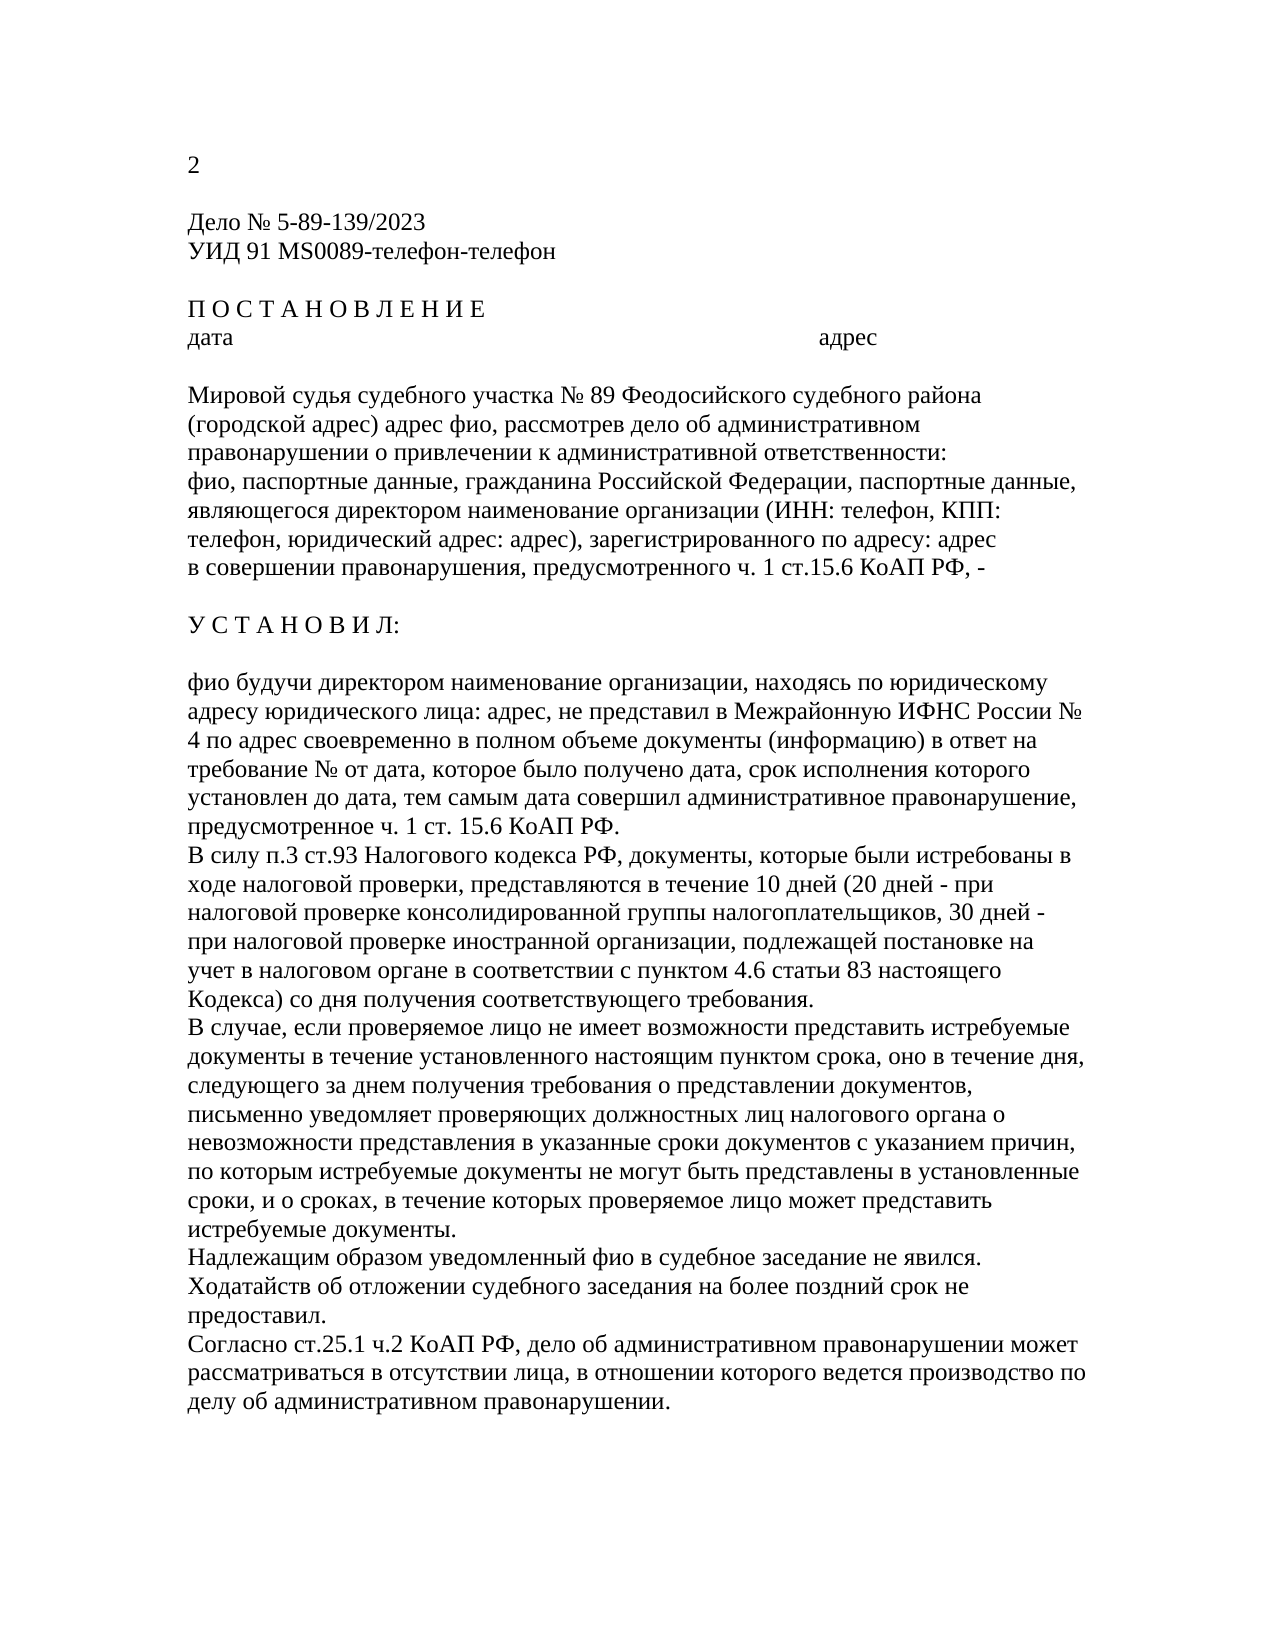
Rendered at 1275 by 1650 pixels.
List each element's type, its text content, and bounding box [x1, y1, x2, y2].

text Дело № 5-89-139/2023 [187, 207, 1087, 236]
text дата адрес [187, 322, 1087, 351]
text УИД 91 МS0089-телефон-телефон [187, 236, 1087, 265]
text Мировой судья судебного участка № 89 Феодосийского судебного района (городской адрес) адрес фио, рассмотрев дело об административном правонарушении о привлечении к административной ответственности: [187, 380, 1087, 466]
text В силу п.3 ст.93 Налогового кодекса РФ, документы, которые были истребованы в ходе налоговой проверки, представляются в течение 10 дней (20 дней - при налоговой проверке консолидированной группы налогоплательщиков, 30 дней - при налоговой проверке иностранной организации, подлежащей постановке на учет в налоговом органе в соответствии с пунктом 4.6 статьи 83 настоящего Кодекса) со дня получения соответствующего требования. [187, 840, 1087, 1012]
text Согласно ст.25.1 ч.2 КоАП РФ, дело об административном правонарушении может рассматриваться в отсутствии лица, в отношении которого ведется производство по делу об административном правонарушении. [187, 1329, 1087, 1415]
text В случае, если проверяемое лицо не имеет возможности представить истребуемые документы в течение установленного настоящим пунктом срока, оно в течение дня, следующего за днем получения требования о представлении документов, письменно уведомляет проверяющих должностных лиц налогового органа о невозможности представления в указанные сроки документов с указанием причин, по которым истребуемые документы не могут быть представлены в установленные сроки, и о сроках, в течение которых проверяемое лицо может представить истребуемые документы. [187, 1012, 1087, 1242]
text 2 [187, 150, 1087, 179]
text П О С Т А Н О В Л Е Н И Е [187, 294, 1087, 322]
text Надлежащим образом уведомленный фио в судебное заседание не явился. Ходатайств об отложении судебного заседания на более поздний срок не предоставил. [187, 1242, 1087, 1329]
text в совершении правонарушения, предусмотренного ч. 1 ст.15.6 КоАП РФ, - [187, 552, 1087, 581]
text У С Т А Н О В И Л: [187, 610, 1087, 639]
text фио, паспортные данные, гражданина Российской Федерации, паспортные данные, являющегося директором наименование организации (ИНН: телефон, КПП: телефон, юридический адрес: адрес), зарегистрированного по адресу: адрес [187, 466, 1087, 552]
text фио будучи директором наименование организации, находясь по юридическому адресу юридического лица: адрес, не представил в Межрайонную ИФНС России № 4 по адрес своевременно в полном объеме документы (информацию) в ответ на требование № от дата, которое было получено дата, срок исполнения которого установлен до дата, тем самым дата совершил административное правонарушение, предусмотренное ч. 1 ст. 15.6 КоАП РФ. [187, 667, 1087, 840]
